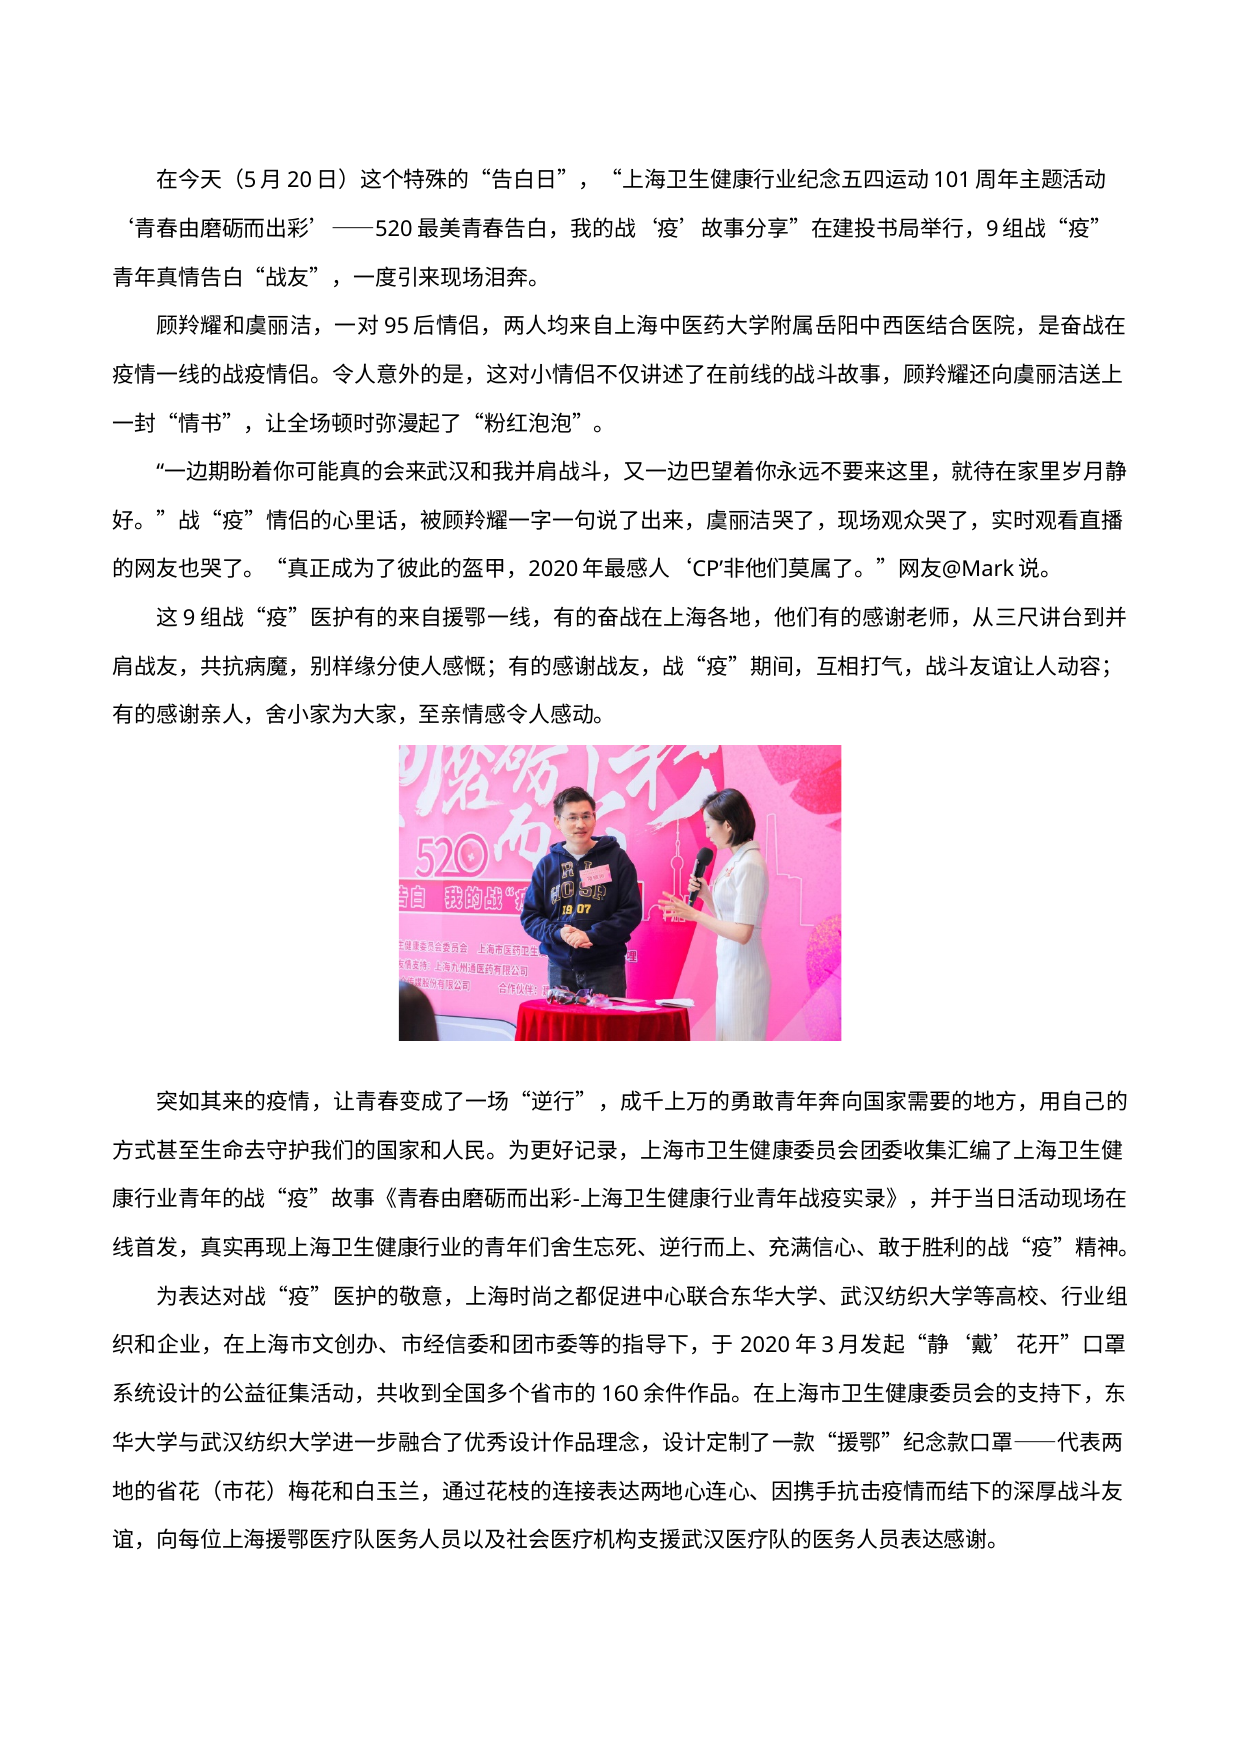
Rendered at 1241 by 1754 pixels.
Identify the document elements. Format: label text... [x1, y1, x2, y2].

text 突如其来的疫情，让青春变成了一场“逆行”，成千上万的勇敢青年奔向国家需要的地方，用自己的方式甚至生命去守护我们的国家和人民。为更好记录，上海市卫生健康委员会团委收集汇编了上海卫生健康行业青年的战“疫”故事《青春由磨砺而出彩-上海卫生健康行业青年战疫实录》，并于当日活动现场在线首发，真实再现上海卫生健康行业的青年们舍生忘死、逆行而上、充满信心、敢于胜利的战“疫”精神。 [112, 1084, 1128, 1262]
text 在今天（5月20日）这个特殊的“告白日”，“上海卫生健康行业纪念五四运动101周年主题活动‘青春由磨砺而出彩’——520最美青春告白，我的战‘疫’故事分享”在建投书局举行，9组战“疫”青年真情告白“战友”，一度引来现场泪奔。 [112, 162, 1128, 292]
text 为表达对战“疫”医护的敬意，上海时尚之都促进中心联合东华大学、武汉纺织大学等高校、行业组织和企业，在上海市文创办、市经信委和团市委等的指导下，于2020年3月发起“静‘戴’花开”口罩系统设计的公益征集活动，共收到全国多个省市的160余件作品。在上海市卫生健康委员会的支持下，东华大学与武汉纺织大学进一步融合了优秀设计作品理念，设计定制了一款“援鄂”纪念款口罩——代表两地的省花（市花）梅花和白玉兰，通过花枝的连接表达两地心连心、因携手抗击疫情而结下的深厚战斗友谊，向每位上海援鄂医疗队医务人员以及社会医疗机构支援武汉医疗队的医务人员表达感谢。 [112, 1278, 1128, 1554]
text “一边期盼着你可能真的会来武汉和我并肩战斗，又一边巴望着你永远不要来这里，就待在家里岁月静好。”战“疫”情侣的心里话，被顾羚耀一字一句说了出来，虞丽洁哭了，现场观众哭了，实时观看直播的网友也哭了。“真正成为了彼此的盔甲，2020年最感人‘CP’非他们莫属了。”网友@Mark说。 [112, 454, 1128, 584]
picture [398, 745, 842, 1041]
text 这9组战“疫”医护有的来自援鄂一线，有的奋战在上海各地，他们有的感谢老师，从三尺讲台到并肩战友，共抗病魔，别样缘分使人感慨；有的感谢战友，战“疫”期间，互相打气，战斗友谊让人动容；有的感谢亲人，舍小家为大家，至亲情感令人感动。 [112, 599, 1128, 729]
text 顾羚耀和虞丽洁，一对95后情侣，两人均来自上海中医药大学附属岳阳中西医结合医院，是奋战在疫情一线的战疫情侣。令人意外的是，这对小情侣不仅讲述了在前线的战斗故事，顾羚耀还向虞丽洁送上一封“情书”，让全场顿时弥漫起了“粉红泡泡”。 [112, 308, 1128, 438]
